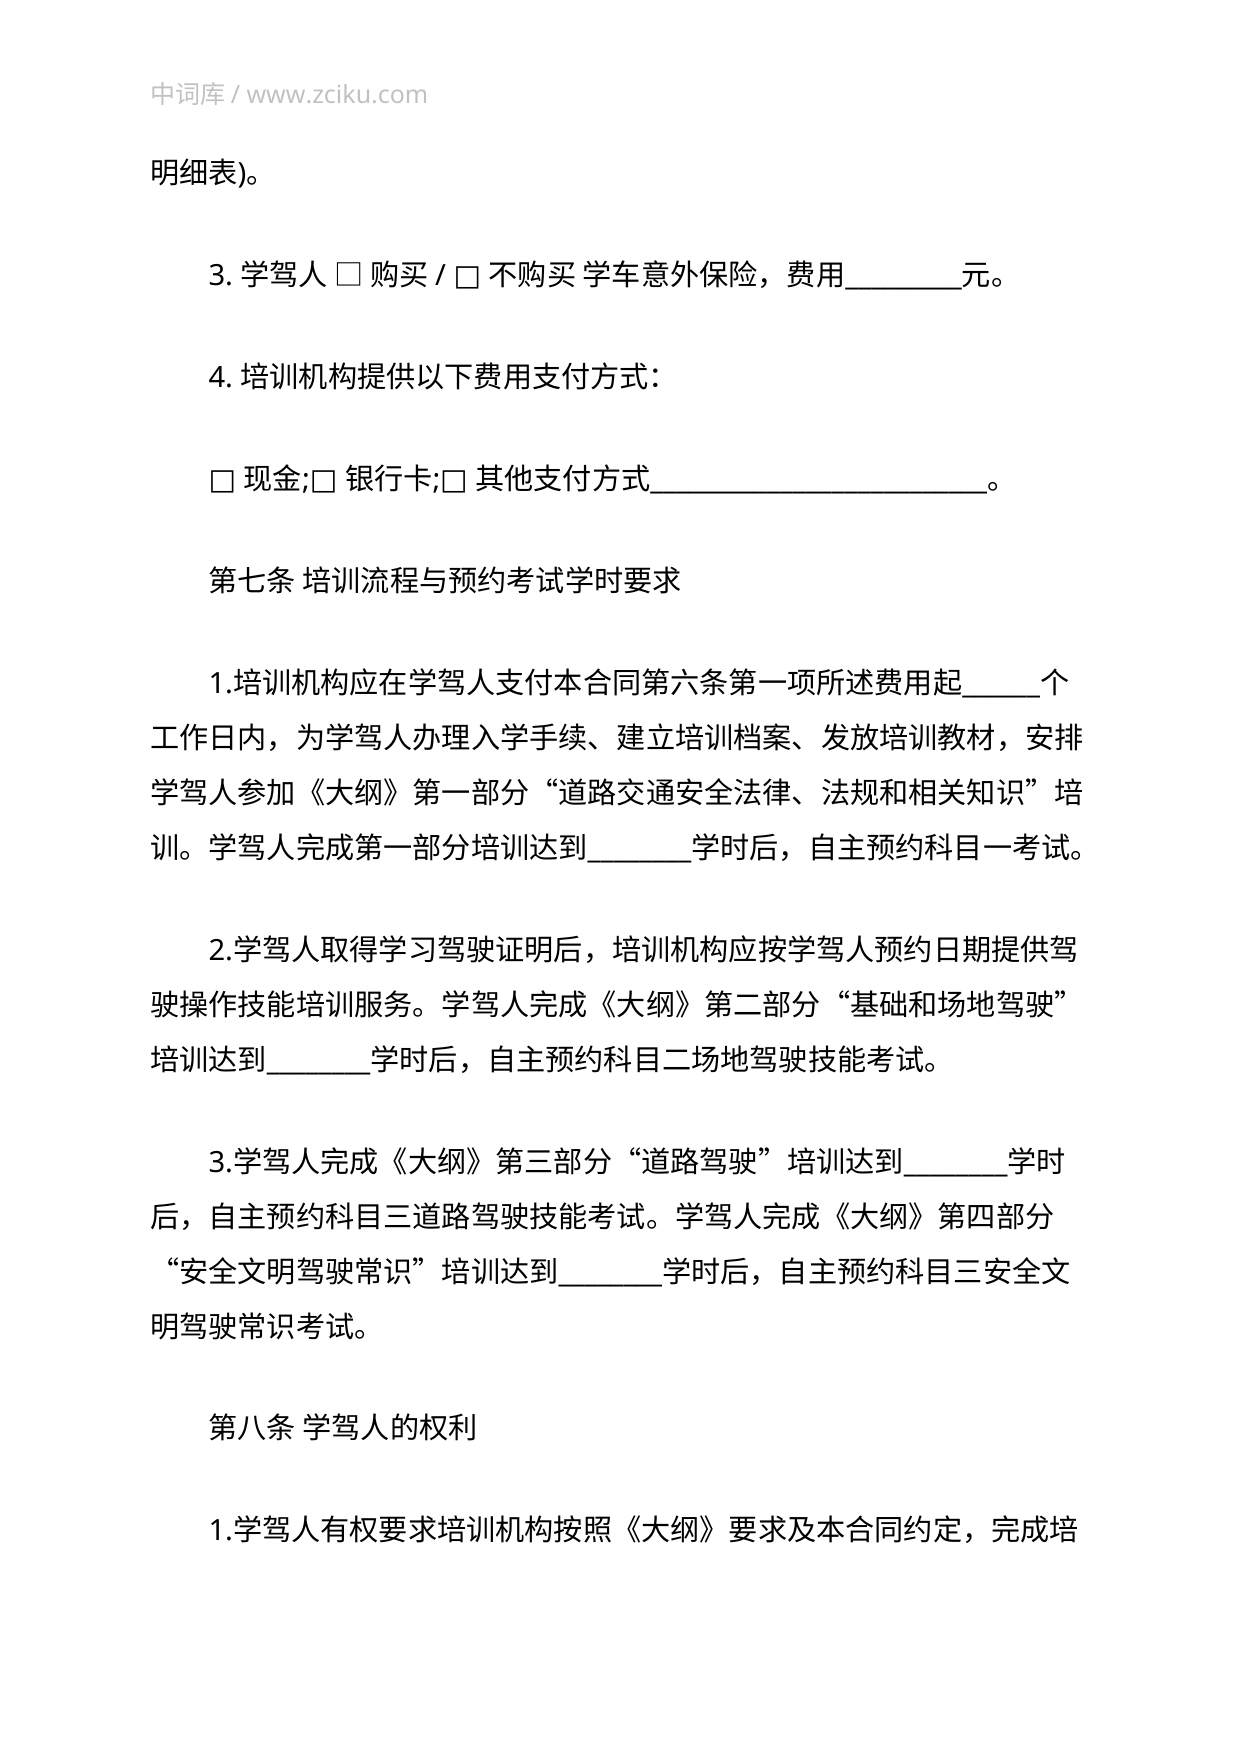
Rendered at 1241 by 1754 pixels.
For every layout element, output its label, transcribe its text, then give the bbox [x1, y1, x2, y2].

text 3. 学驾人 □ 购买 / □ 不购买 学车意外保险，费用_________元。 [150, 252, 1090, 294]
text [150, 1507, 1090, 1549]
text 3.学驾人完成《大纲》第三部分“道路驾驶”培训达到________学时后，自主预约科目三道路驾驶技能考试。学驾人完成《大纲》第四部分“安全文明驾驶常识”培训达到________学时后，自主预约科目三安全文明驾驶常识考试。 [150, 1138, 1090, 1346]
text 第八条 学驾人的权利 [150, 1405, 1090, 1447]
text □ 现金;□ 银行卡;□ 其他支付方式__________________________。 [150, 456, 1090, 498]
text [150, 150, 1090, 192]
text 1.培训机构应在学驾人支付本合同第六条第一项所述费用起______个工作日内，为学驾人办理入学手续、建立培训档案、发放培训教材，安排学驾人参加《大纲》第一部分“道路交通安全法律、法规和相关知识”培训。学驾人完成第一部分培训达到________学时后，自主预约科目一考试。 [150, 660, 1090, 867]
text 4. 培训机构提供以下费用支付方式： [150, 354, 1090, 396]
text 第七条 培训流程与预约考试学时要求 [150, 558, 1090, 600]
text 2.学驾人取得学习驾驶证明后，培训机构应按学驾人预约日期提供驾驶操作技能培训服务。学驾人完成《大纲》第二部分“基础和场地驾驶”培训达到________学时后，自主预约科目二场地驾驶技能考试。 [150, 926, 1090, 1079]
